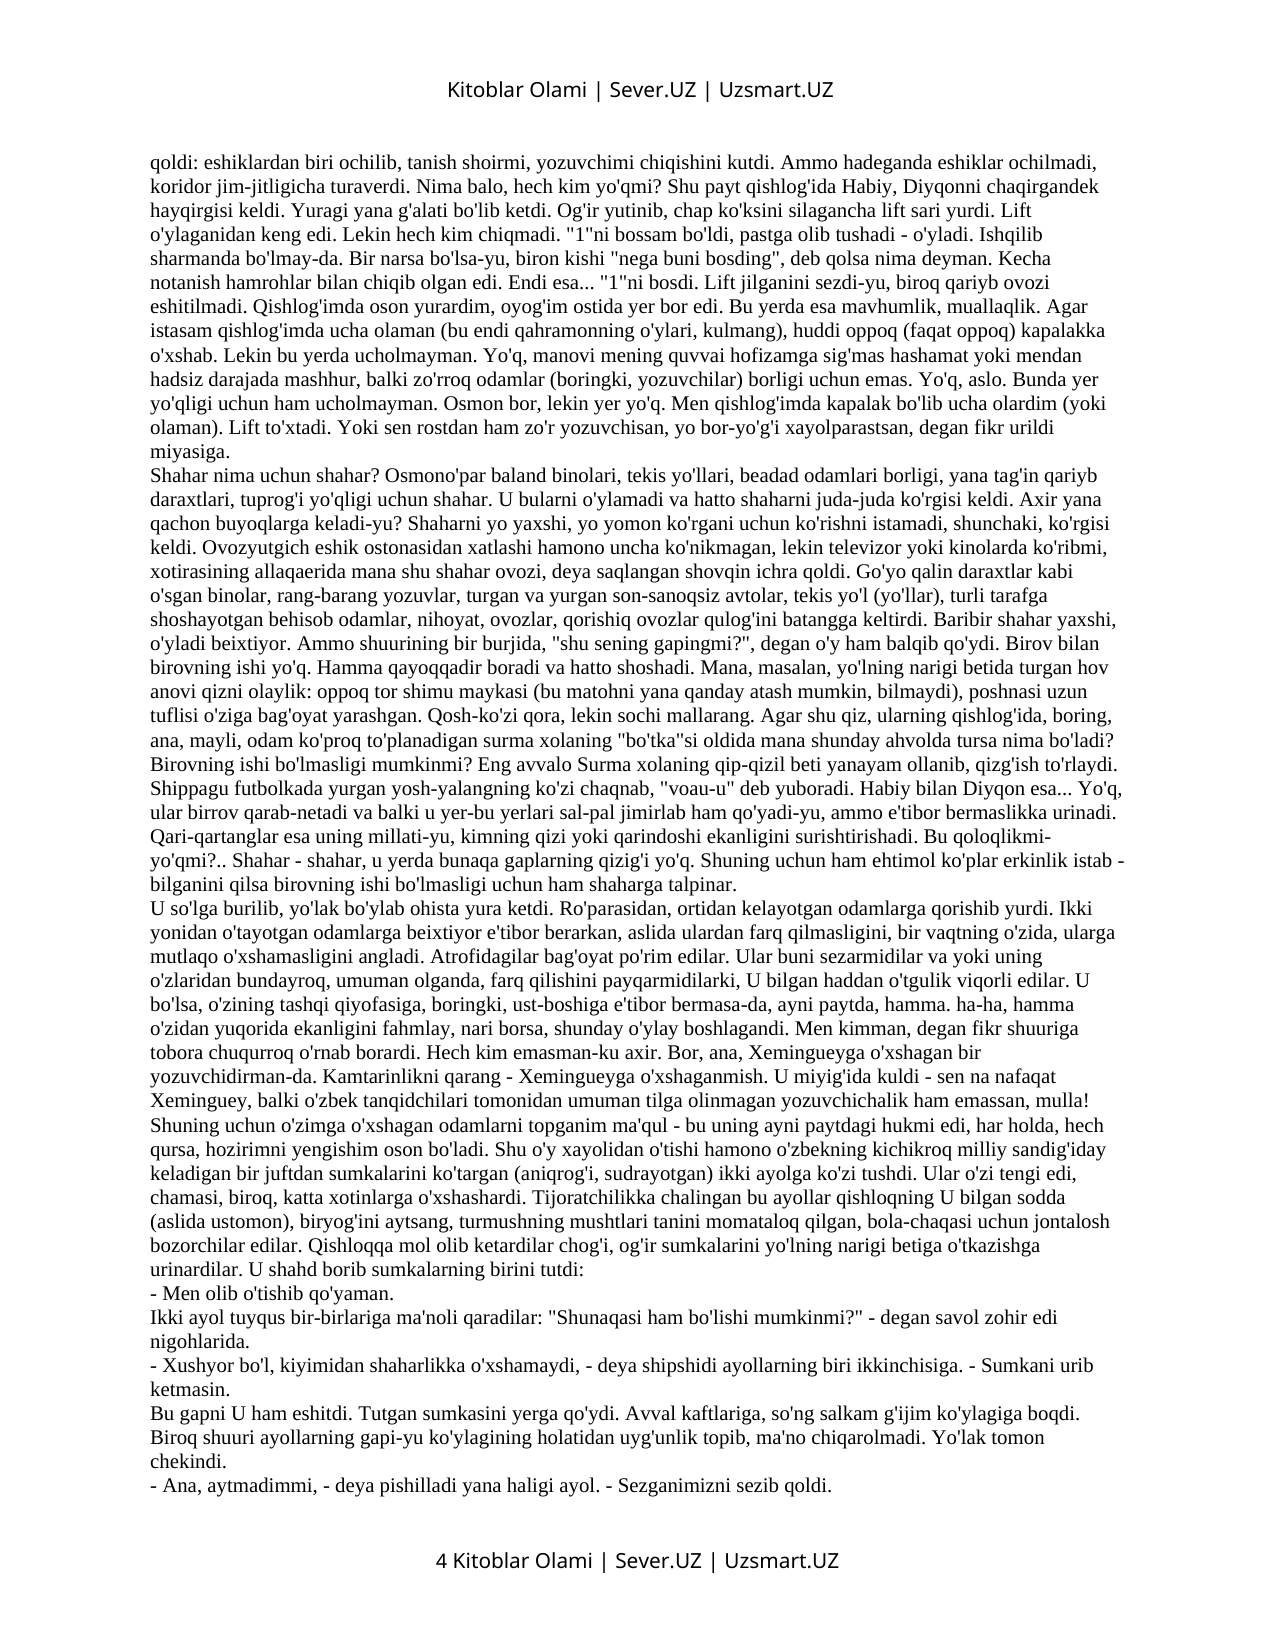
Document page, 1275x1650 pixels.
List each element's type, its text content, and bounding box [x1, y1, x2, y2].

text - Ana, aytmadimmi, - deya pishilladi yana haligi ayol. - Sezganimizni sezib qoldi. [150, 1473, 1125, 1497]
text Bu gapni U ham eshitdi. Tutgan sumkasini yerga qo'ydi. Avval kaftlariga, so'ng salkam g'ijim ko'ylagiga boqdi. Biroq shuuri ayollarning gapi-yu ko'ylagining holatidan uyg'unlik topib, ma'no chiqarolmadi. Yo'lak tomon chekindi. [150, 1401, 1125, 1473]
text Shahar nima uchun shahar? Osmono'par baland binolari, tekis yo'llari, beadad odamlari borligi, yana tag'in qariyb daraxtlari, tuprog'i yo'qligi uchun shahar. U bularni o'ylamadi va hatto shaharni juda-juda ko'rgisi keldi. Axir yana qachon buyoqlarga keladi-yu? Shaharni yo yaxshi, yo yomon ko'rgani uchun ko'rishni istamadi, shunchaki, ko'rgisi keldi. Ovozyutgich eshik ostonasidan xatlashi hamono uncha ko'nikmagan, lekin televizor yoki kinolarda ko'ribmi, xotirasining allaqaerida mana shu shahar ovozi, deya saqlangan shovqin ichra qoldi. Go'yo qalin daraxtlar kabi o'sgan binolar, rang-barang yozuvlar, turgan va yurgan son-sanoqsiz avtolar, tekis yo'l (yo'llar), turli tarafga shoshayotgan behisob odamlar, nihoyat, ovozlar, qorishiq ovozlar qulog'ini batangga keltirdi. Baribir shahar yaxshi, o'yladi beixtiyor. Ammo shuurining bir burjida, "shu sening gapingmi?", degan o'y ham balqib qo'ydi. Birov bilan birovning ishi yo'q. Hamma qayoqqadir boradi va hatto shoshadi. Mana, masalan, yo'lning narigi betida turgan hov anovi qizni olaylik: oppoq tor shimu maykasi (bu matohni yana qanday atash mumkin, bilmaydi), poshnasi uzun tuflisi o'ziga bag'oyat yarashgan. Qosh-ko'zi qora, lekin sochi mallarang. Agar shu qiz, ularning qishlog'ida, boring, ana, mayli, odam ko'proq to'planadigan surma xolaning "bo'tka"si oldida mana shunday ahvolda tursa nima bo'ladi? Birovning ishi bo'lmasligi mumkinmi? Eng avvalo Surma xolaning qip-qizil beti yanayam ollanib, qizg'ish to'rlaydi. Shippagu futbolkada yurgan yosh-yalangning ko'zi chaqnab, "voau-u" deb yuboradi. Habiy bilan Diyqon esa... Yo'q, ular birrov qarab-netadi va balki u yer-bu yerlari sal-pal jimirlab ham qo'yadi-yu, ammo e'tibor bermaslikka urinadi. Qari-qartanglar esa uning millati-yu, kimning qizi yoki qarindoshi ekanligini surishtirishadi. Bu qoloqlikmi-yo'qmi?.. Shahar - shahar, u yerda bunaqa gaplarning qizig'i yo'q. Shuning uchun ham ehtimol ko'plar erkinlik istab - bilganini qilsa birovning ishi bo'lmasligi uchun ham shaharga talpinar. [150, 463, 1125, 896]
text - Xushyor bo'l, kiyimidan shaharlikka o'xshamaydi, - deya shipshidi ayollarning biri ikkinchisiga. - Sumkani urib ketmasin. [150, 1353, 1125, 1401]
text Ikki ayol tuyqus bir-birlariga ma'noli qaradilar: "Shunaqasi ham bo'lishi mumkinmi?" - degan savol zohir edi nigohlarida. [150, 1305, 1125, 1353]
text - Men olib o'tishib qo'yaman. [150, 1281, 1125, 1305]
text U so'lga burilib, yo'lak bo'ylab ohista yura ketdi. Ro'parasidan, ortidan kelayotgan odamlarga qorishib yurdi. Ikki yonidan o'tayotgan odamlarga beixtiyor e'tibor berarkan, aslida ulardan farq qilmasligini, bir vaqtning o'zida, ularga mutlaqo o'xshamasligini angladi. Atrofidagilar bag'oyat po'rim edilar. Ular buni sezarmidilar va yoki uning o'zlaridan bundayroq, umuman olganda, farq qilishini payqarmidilarki, U bilgan haddan o'tgulik viqorli edilar. U bo'lsa, o'zining tashqi qiyofasiga, boringki, ust-boshiga e'tibor bermasa-da, ayni paytda, hamma. ha-ha, hamma o'zidan yuqorida ekanligini fahmlay, nari borsa, shunday o'ylay boshlagandi. Men kimman, degan fikr shuuriga tobora chuqurroq o'rnab borardi. Hech kim emasman-ku axir. Bor, ana, Xemingueyga o'xshagan bir yozuvchidirman-da. Kamtarinlikni qarang - Xemingueyga o'xshaganmish. U miyig'ida kuldi - sen na nafaqat Xeminguey, balki o'zbek tanqidchilari tomonidan umuman tilga olinmagan yozuvchichalik ham emassan, mulla! Shuning uchun o'zimga o'xshagan odamlarni topganim ma'qul - bu uning ayni paytdagi hukmi edi, har holda, hech qursa, hozirimni yengishim oson bo'ladi. Shu o'y xayolidan o'tishi hamono o'zbekning kichikroq milliy sandig'iday keladigan bir juftdan sumkalarini ko'targan (aniqrog'i, sudrayotgan) ikki ayolga ko'zi tushdi. Ular o'zi tengi edi, chamasi, biroq, katta xotinlarga o'xshashardi. Tijoratchilikka chalingan bu ayollar qishloqning U bilgan sodda (aslida ustomon), biryog'ini aytsang, turmushning mushtlari tanini momataloq qilgan, bola-chaqasi uchun jontalosh bozorchilar edilar. Qishloqqa mol olib ketardilar chog'i, og'ir sumkalarini yo'lning narigi betiga o'tkazishga urinardilar. U shahd borib sumkalarning birini tutdi: [150, 896, 1125, 1281]
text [150, 150, 1125, 463]
